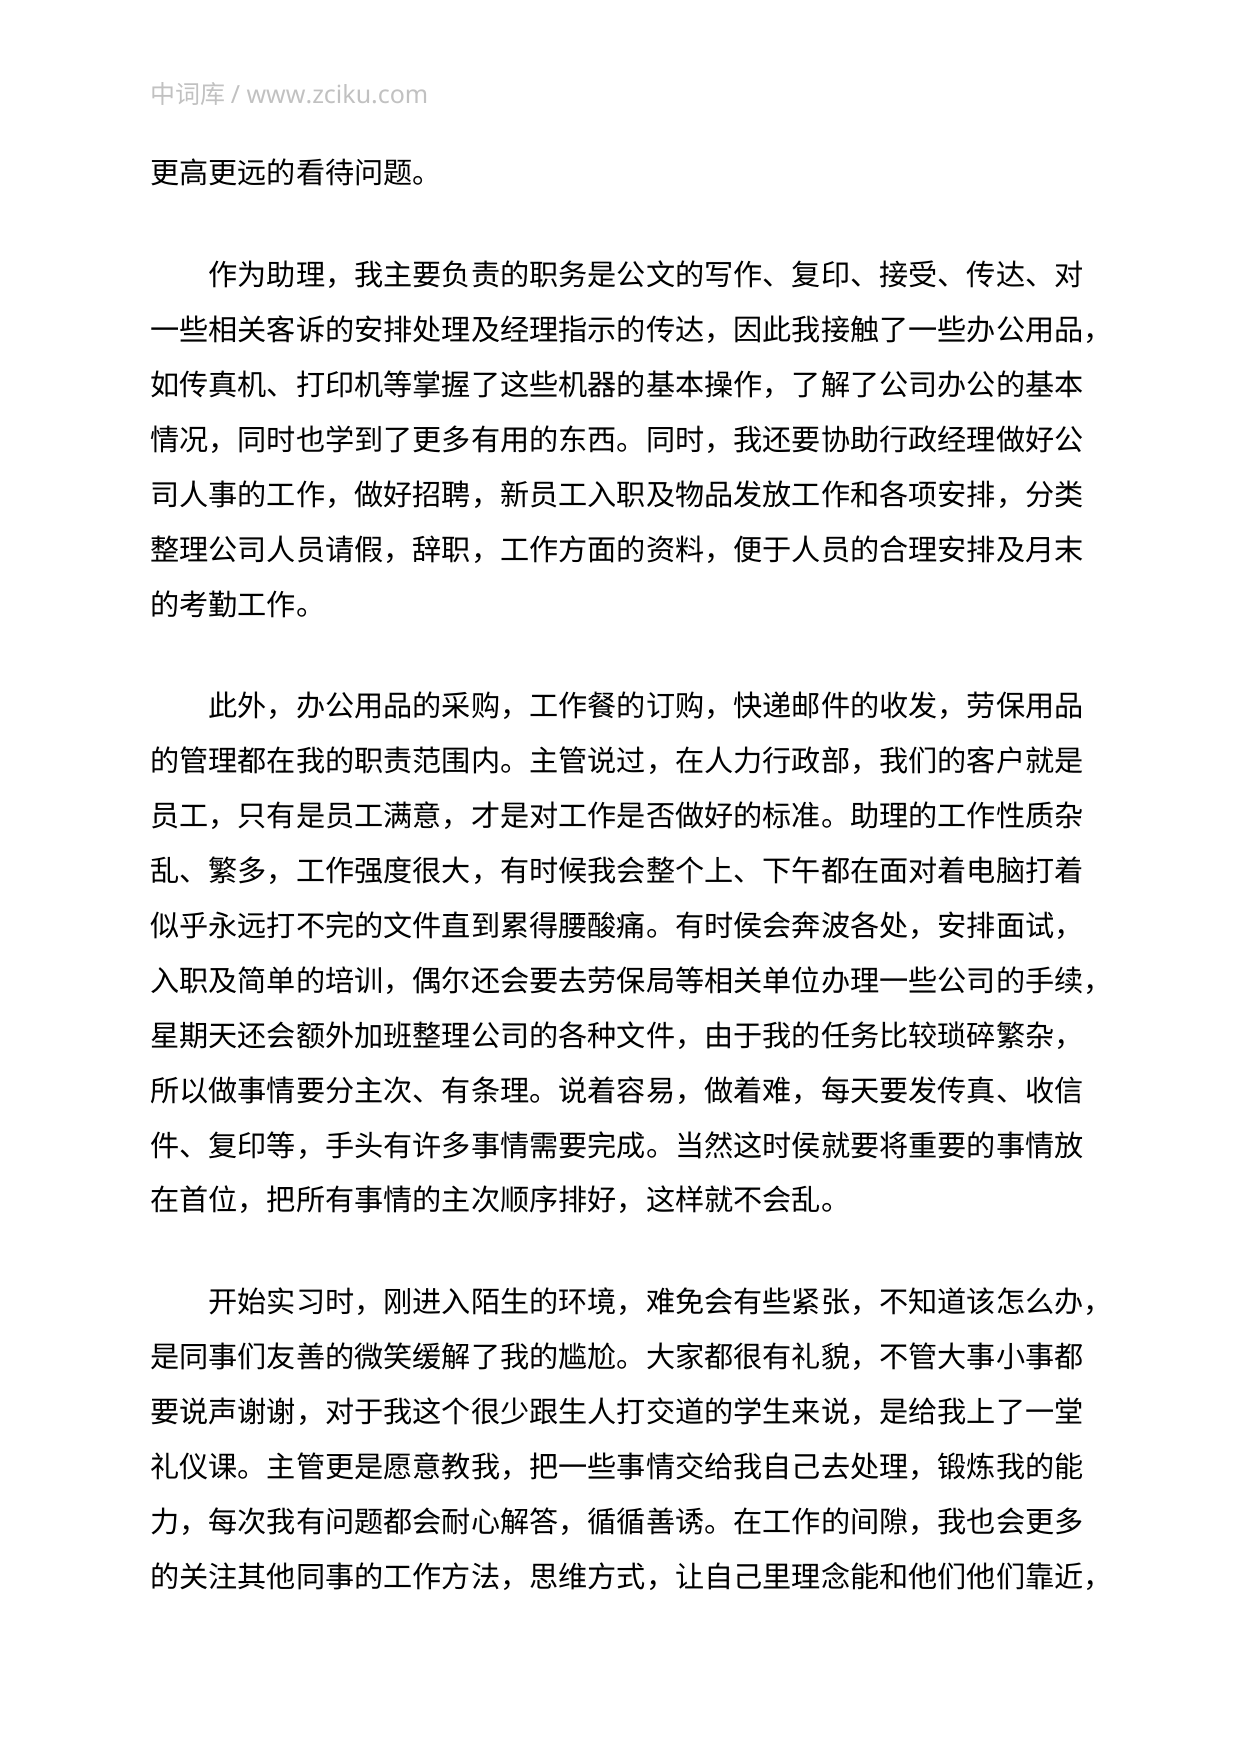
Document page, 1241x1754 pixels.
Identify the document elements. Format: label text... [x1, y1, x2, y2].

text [150, 1279, 1090, 1596]
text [150, 150, 1090, 192]
text 此外，办公用品的采购，工作餐的订购，快递邮件的收发，劳保用品的管理都在我的职责范围内。主管说过，在人力行政部，我们的客户就是员工，只有是员工满意，才是对工作是否做好的标准。助理的工作性质杂乱、繁多，工作强度很大，有时候我会整个上、下午都在面对着电脑打着似乎永远打不完的文件直到累得腰酸痛。有时侯会奔波各处，安排面试，入职及简单的培训，偶尔还会要去劳保局等相关单位办理一些公司的手续，星期天还会额外加班整理公司的各种文件，由于我的任务比较琐碎繁杂，所以做事情要分主次、有条理。说着容易，做着难，每天要发传真、收信件、复印等，手头有许多事情需要完成。当然这时侯就要将重要的事情放在首位，把所有事情的主次顺序排好，这样就不会乱。 [150, 683, 1090, 1219]
text 作为助理，我主要负责的职务是公文的写作、复印、接受、传达、对一些相关客诉的安排处理及经理指示的传达，因此我接触了一些办公用品，如传真机、打印机等掌握了这些机器的基本操作，了解了公司办公的基本情况，同时也学到了更多有用的东西。同时，我还要协助行政经理做好公司人事的工作，做好招聘，新员工入职及物品发放工作和各项安排，分类整理公司人员请假，辞职，工作方面的资料，便于人员的合理安排及月末的考勤工作。 [150, 252, 1090, 623]
